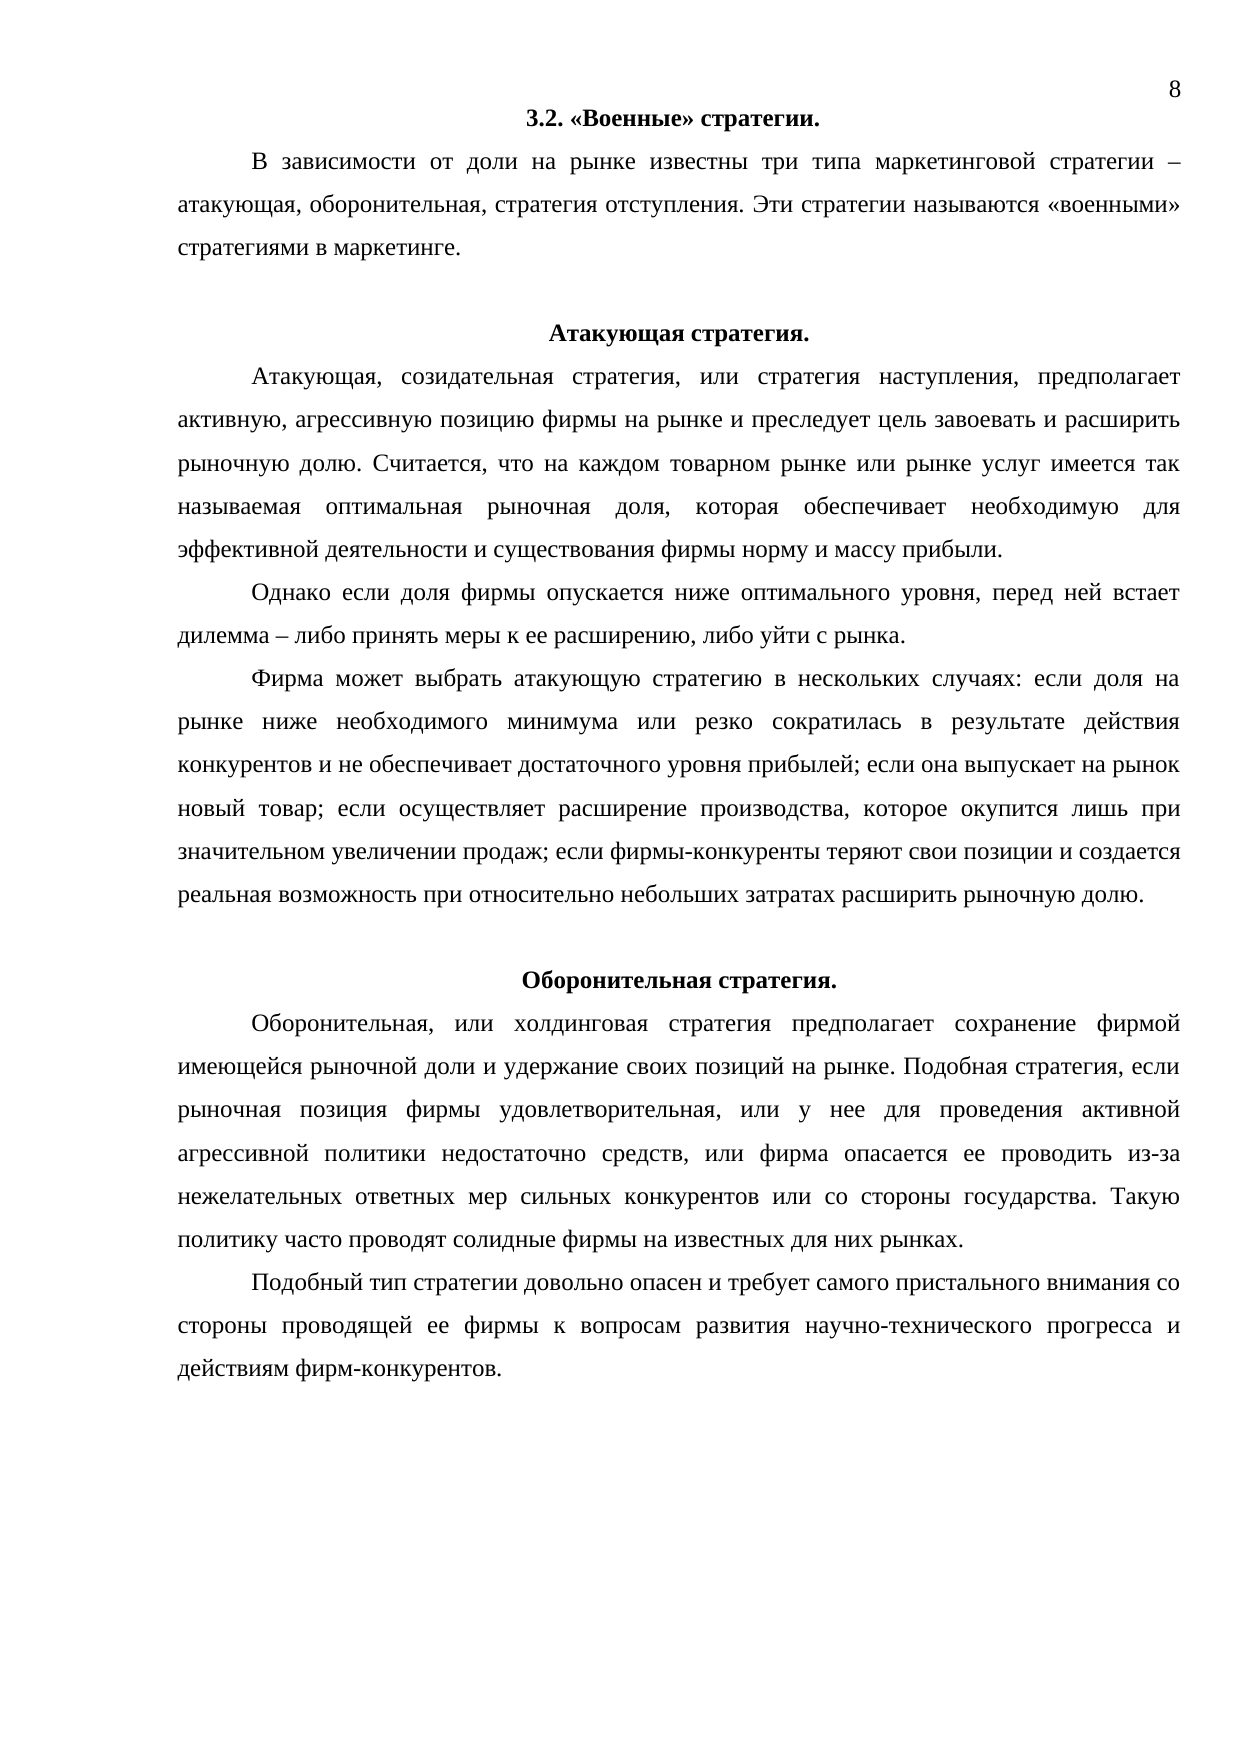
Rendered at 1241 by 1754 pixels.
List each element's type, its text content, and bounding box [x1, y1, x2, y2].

text Атакующая стратегия. [177, 318, 1181, 347]
text Оборонительная, или холдинговая стратегия предполагает сохранение фирмой имеющейся рыночной доли и удержание своих позиций на рынке. Подобная стратегия, если рыночная позиция фирмы удовлетворительная, или у нее для проведения активной агрессивной политики недостаточно средств, или фирма опасается ее проводить из-за нежелательных ответных мер сильных конкурентов или со стороны государства. Такую политику часто проводят солидные фирмы на известных для них рынках. [177, 1008, 1181, 1253]
text Фирма может выбрать атакующую стратегию в нескольких случаях: если доля на рынке ниже необходимого минимума или резко сократилась в результате действия конкурентов и не обеспечивает достаточного уровня прибылей; если она выпускает на рынок новый товар; если осуществляет расширение производства, которое окупится лишь при значительном увеличении продаж; если фирмы-конкуренты теряют свои позиции и создается реальная возможность при относительно небольших затратах расширить рыночную долю. [177, 663, 1181, 908]
text Оборонительная стратегия. [177, 965, 1181, 994]
text 3.2. «Военные» стратегии. [177, 103, 1181, 131]
text Подобный тип стратегии довольно опасен и требует самого пристального внимания со стороны проводящей ее фирмы к вопросам развития научно-технического прогресса и действиям фирм-конкурентов. [177, 1267, 1181, 1382]
text Однако если доля фирмы опускается ниже оптимального уровня, перед ней встает дилемма – либо принять меры к ее расширению, либо уйти с рынка. [177, 577, 1181, 649]
text В зависимости от доли на рынке известны три типа маркетинговой стратегии – атакующая, оборонительная, стратегия отступления. Эти стратегии называются «военными» стратегиями в маркетинге. [177, 146, 1181, 261]
text Атакующая, созидательная стратегия, или стратегия наступления, предполагает активную, агрессивную позицию фирмы на рынке и преследует цель завоевать и расширить рыночную долю. Считается, что на каждом товарном рынке или рынке услуг имеется так называемая оптимальная рыночная доля, которая обеспечивает необходимую для эффективной деятельности и существования фирмы норму и массу прибыли. [177, 361, 1181, 563]
